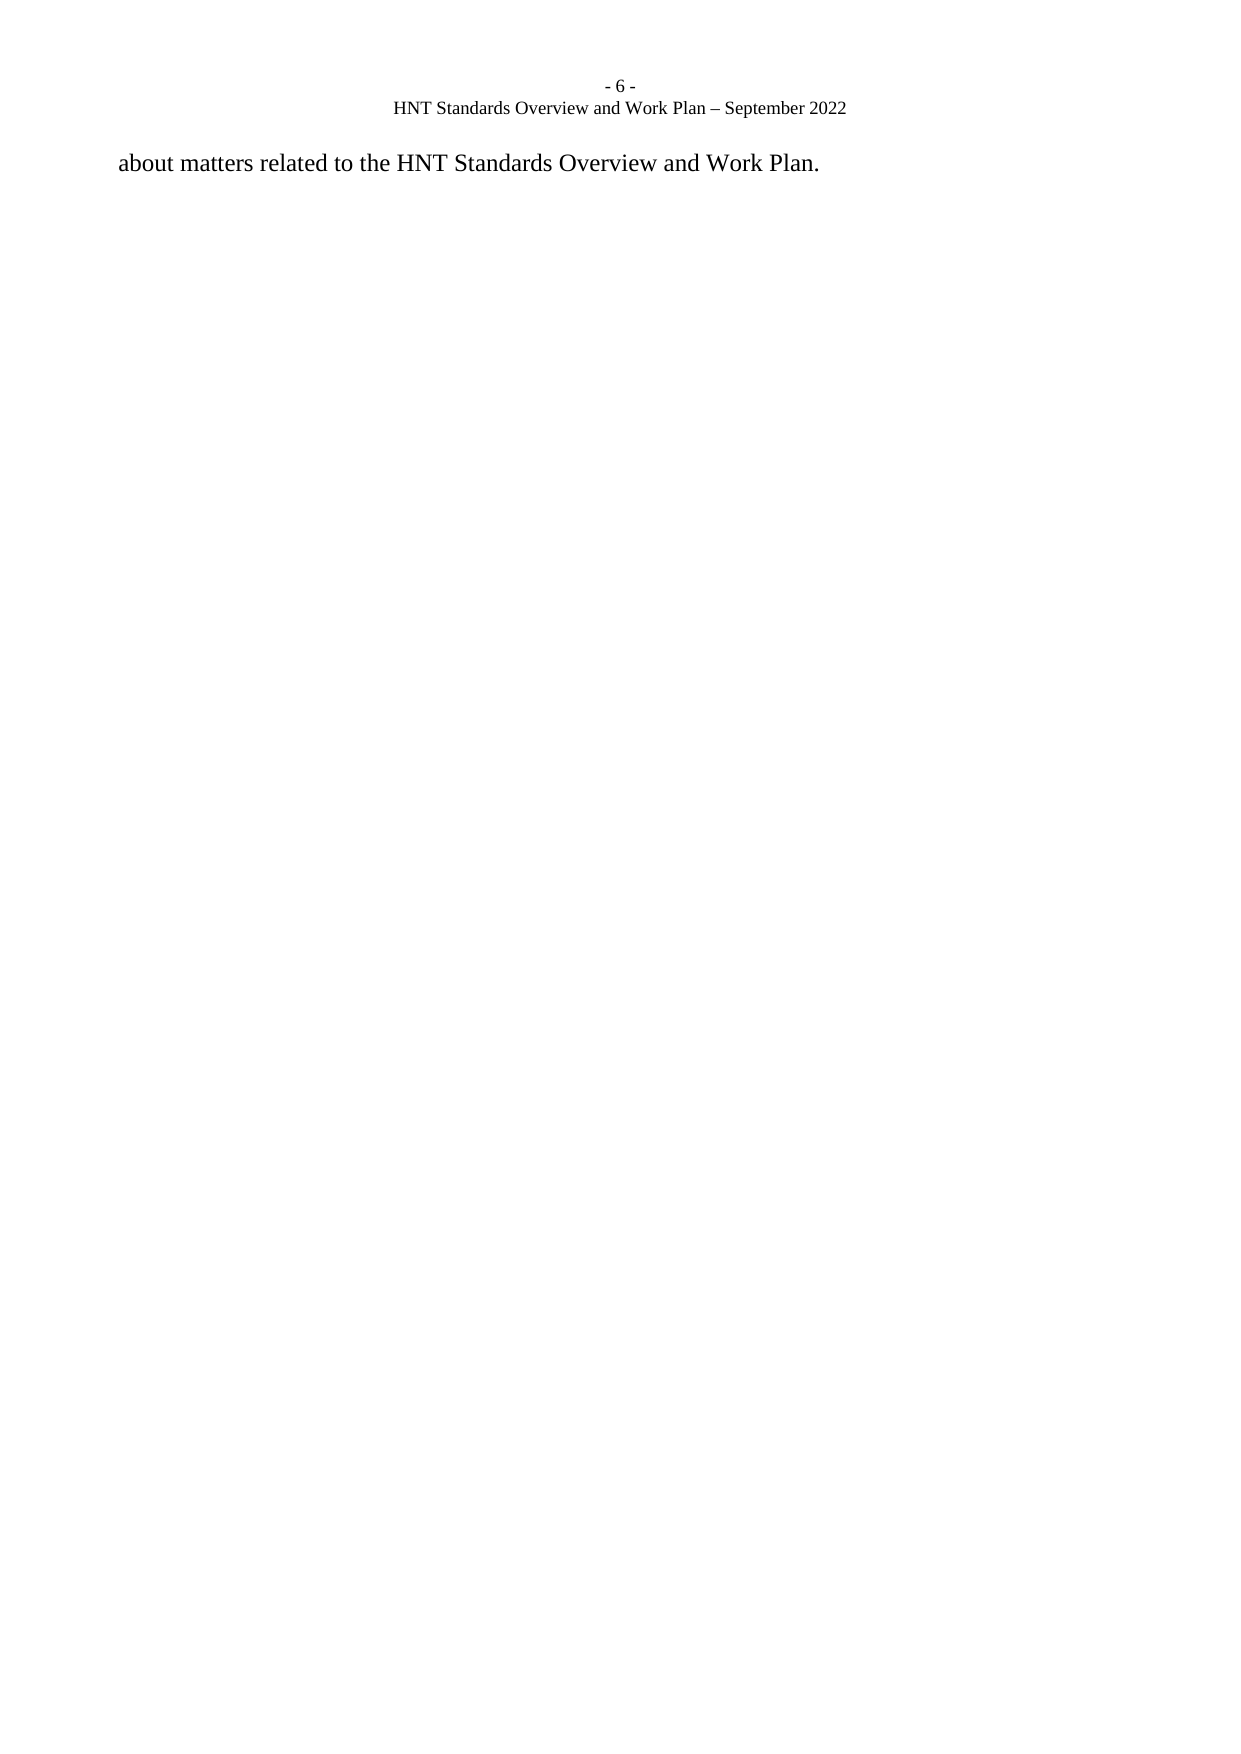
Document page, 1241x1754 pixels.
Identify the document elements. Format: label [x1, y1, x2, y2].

list [118, 148, 1122, 176]
